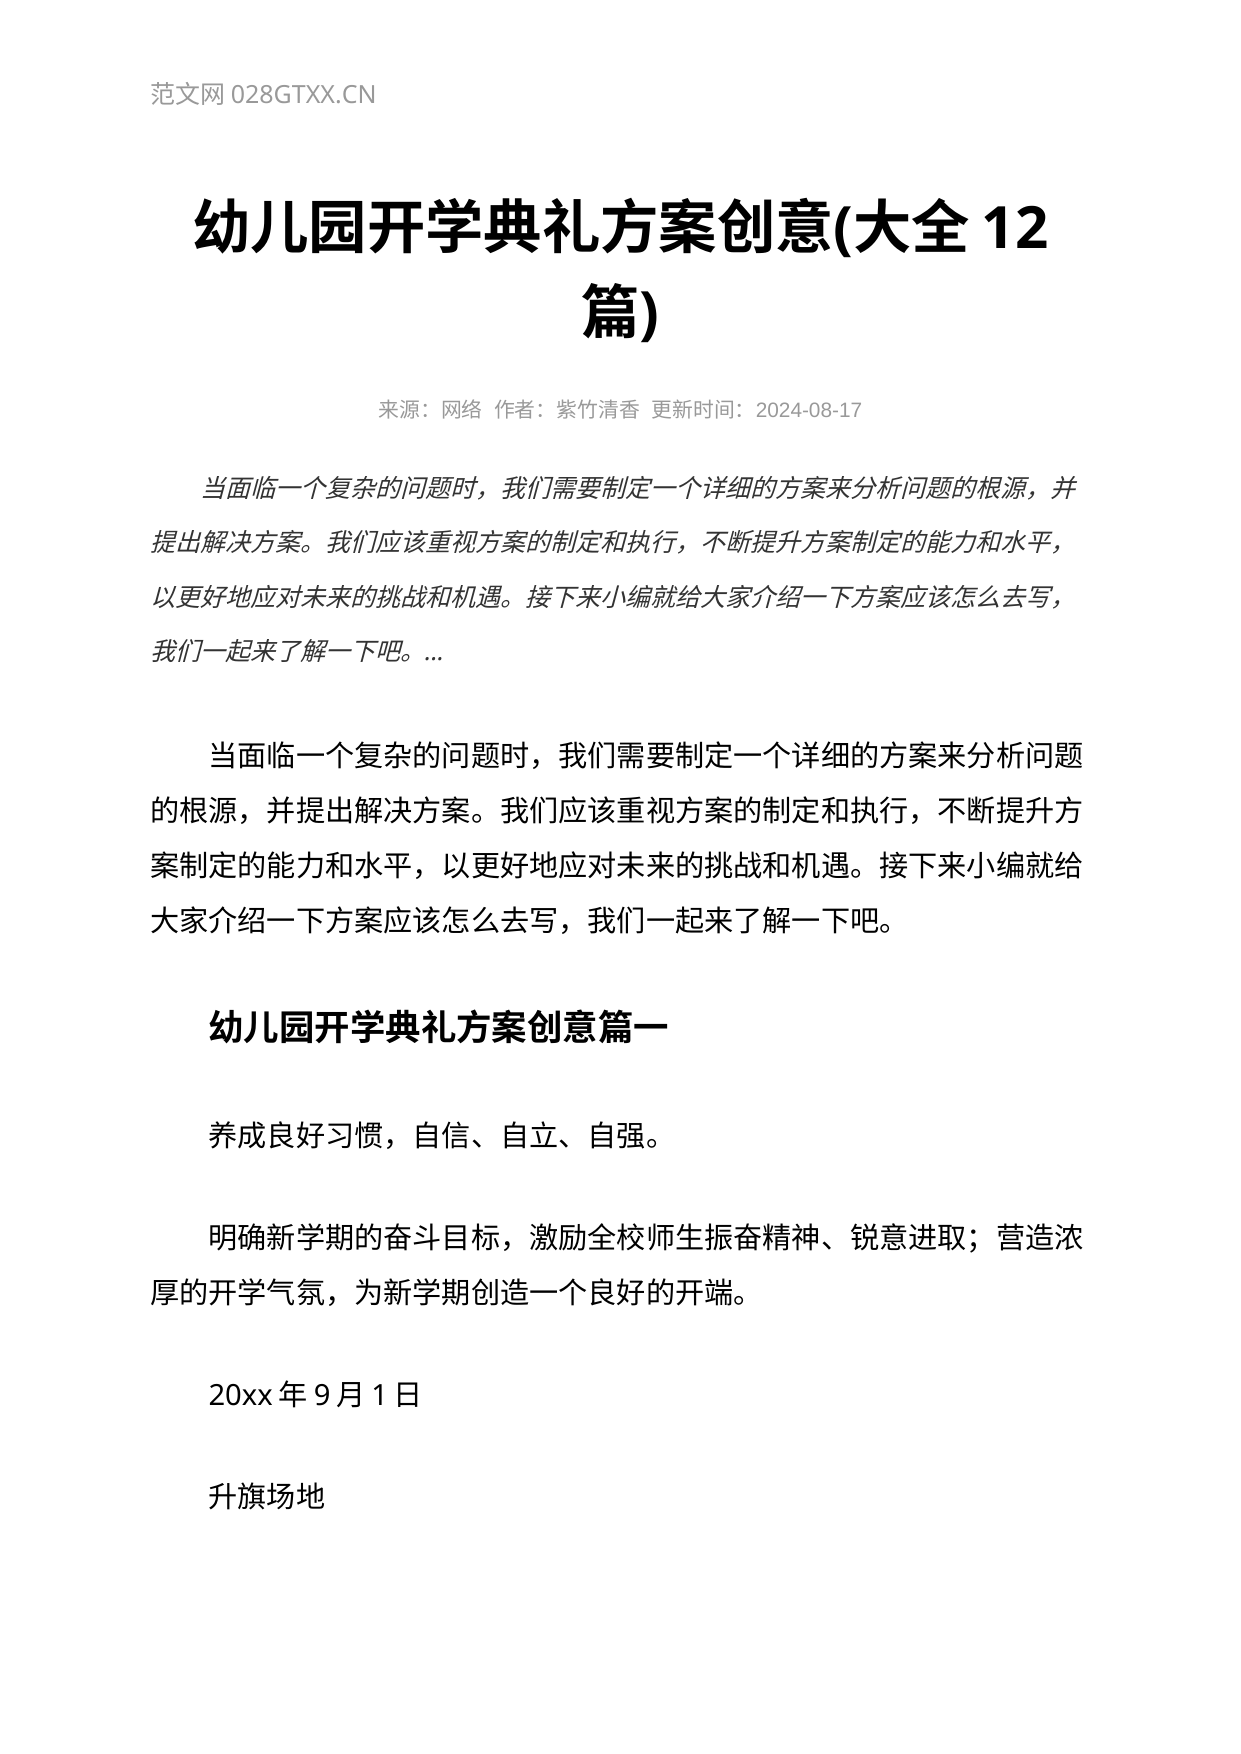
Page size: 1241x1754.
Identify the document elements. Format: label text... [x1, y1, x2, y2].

text 幼儿园开学典礼方案创意篇一 [150, 999, 1090, 1051]
text 当面临一个复杂的问题时，我们需要制定一个详细的方案来分析问题的根源，并提出解决方案。我们应该重视方案的制定和执行，不断提升方案制定的能力和水平，以更好地应对未来的挑战和机遇。接下来小编就给大家介绍一下方案应该怎么去写，我们一起来了解一下吧。 [150, 733, 1090, 940]
text 养成良好习惯，自信、自立、自强。 [150, 1113, 1090, 1155]
subtitle 幼儿园开学典礼方案创意(大全12篇) [150, 181, 1090, 351]
text 来源：网络 作者：紫竹清香 更新时间：2024-08-17 [150, 398, 1090, 422]
text 20xx年9月1日 [150, 1371, 1090, 1414]
text 明确新学期的奋斗目标，激励全校师生振奋精神、锐意进取；营造浓厚的开学气氛，为新学期创造一个良好的开端。 [150, 1214, 1090, 1312]
text 当面临一个复杂的问题时，我们需要制定一个详细的方案来分析问题的根源，并提出解决方案。我们应该重视方案的制定和执行，不断提升方案制定的能力和水平，以更好地应对未来的挑战和机遇。接下来小编就给大家介绍一下方案应该怎么去写，我们一起来了解一下吧。... [150, 468, 1090, 668]
text 升旗场地 [150, 1473, 1090, 1516]
